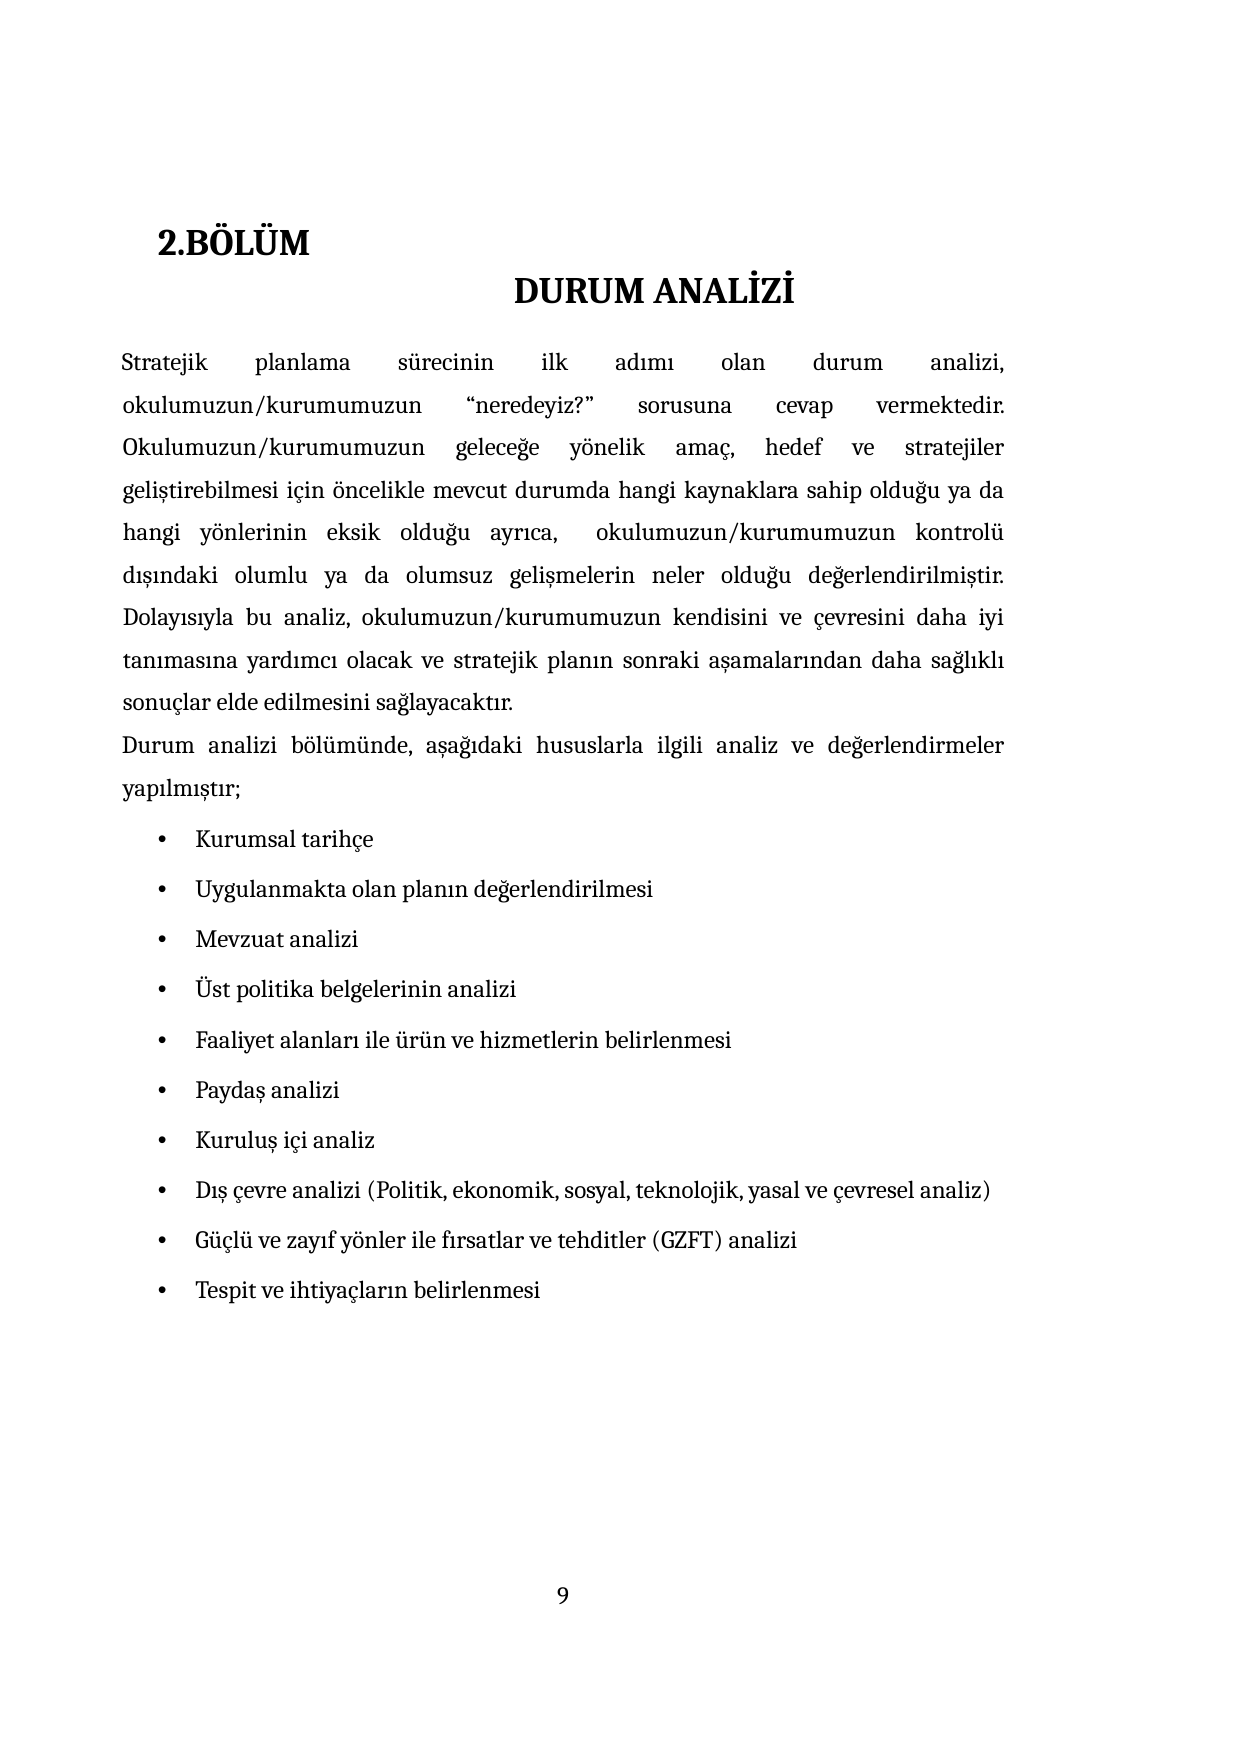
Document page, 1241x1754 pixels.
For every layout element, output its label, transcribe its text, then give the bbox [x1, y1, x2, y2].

list Faaliyet alanları ile ürün ve hizmetlerin belirlenmesi [158, 1024, 1005, 1054]
text Durum analizi bölümünde, aşağıdaki hususlarla ilgili analiz ve değerlendirmeler yapılmıştır; [122, 731, 1005, 802]
list Kurumsal tarihçe [158, 824, 1005, 854]
list Paydaş analizi [158, 1075, 1005, 1104]
list Mevzuat analizi [158, 924, 1005, 954]
subtitle 2.BÖLÜM [158, 222, 1151, 265]
list Güçlü ve zayıf yönler ile fırsatlar ve tehditler (GZFT) analizi [158, 1225, 1005, 1255]
list Kuruluş içi analiz [158, 1125, 1005, 1154]
list Uygulanmakta olan planın değerlendirilmesi [158, 874, 1005, 904]
list Tespit ve ihtiyaçların belirlenmesi [158, 1275, 1005, 1305]
subtitle DURUM ANALİZİ [158, 269, 1151, 313]
text Stratejik planlama sürecinin ilk adımı olan durum analizi, okulumuzun/kurumumuzun “neredeyiz?” sorusuna cevap vermektedir. Okulumuzun/kurumumuzun geleceğe yönelik amaç, hedef ve stratejiler geliştirebilmesi için öncelikle mevcut durumda hangi kaynaklara sahip olduğu ya da hangi yönlerinin eksik olduğu ayrıca, okulumuzun/kurumumuzun kontrolü dışındaki olumlu ya da olumsuz gelişmelerin neler olduğu değerlendirilmiştir. Dolayısıyla bu analiz, okulumuzun/kurumumuzun kendisini ve çevresini daha iyi tanımasına yardımcı olacak ve stratejik planın sonraki aşamalarından daha sağlıklı sonuçlar elde edilmesini sağlayacaktır. [122, 348, 1005, 717]
list Üst politika belgelerinin analizi [158, 974, 1005, 1004]
list Dış çevre analizi (Politik, ekonomik, sosyal, teknolojik, yasal ve çevresel analiz) [158, 1175, 1005, 1204]
